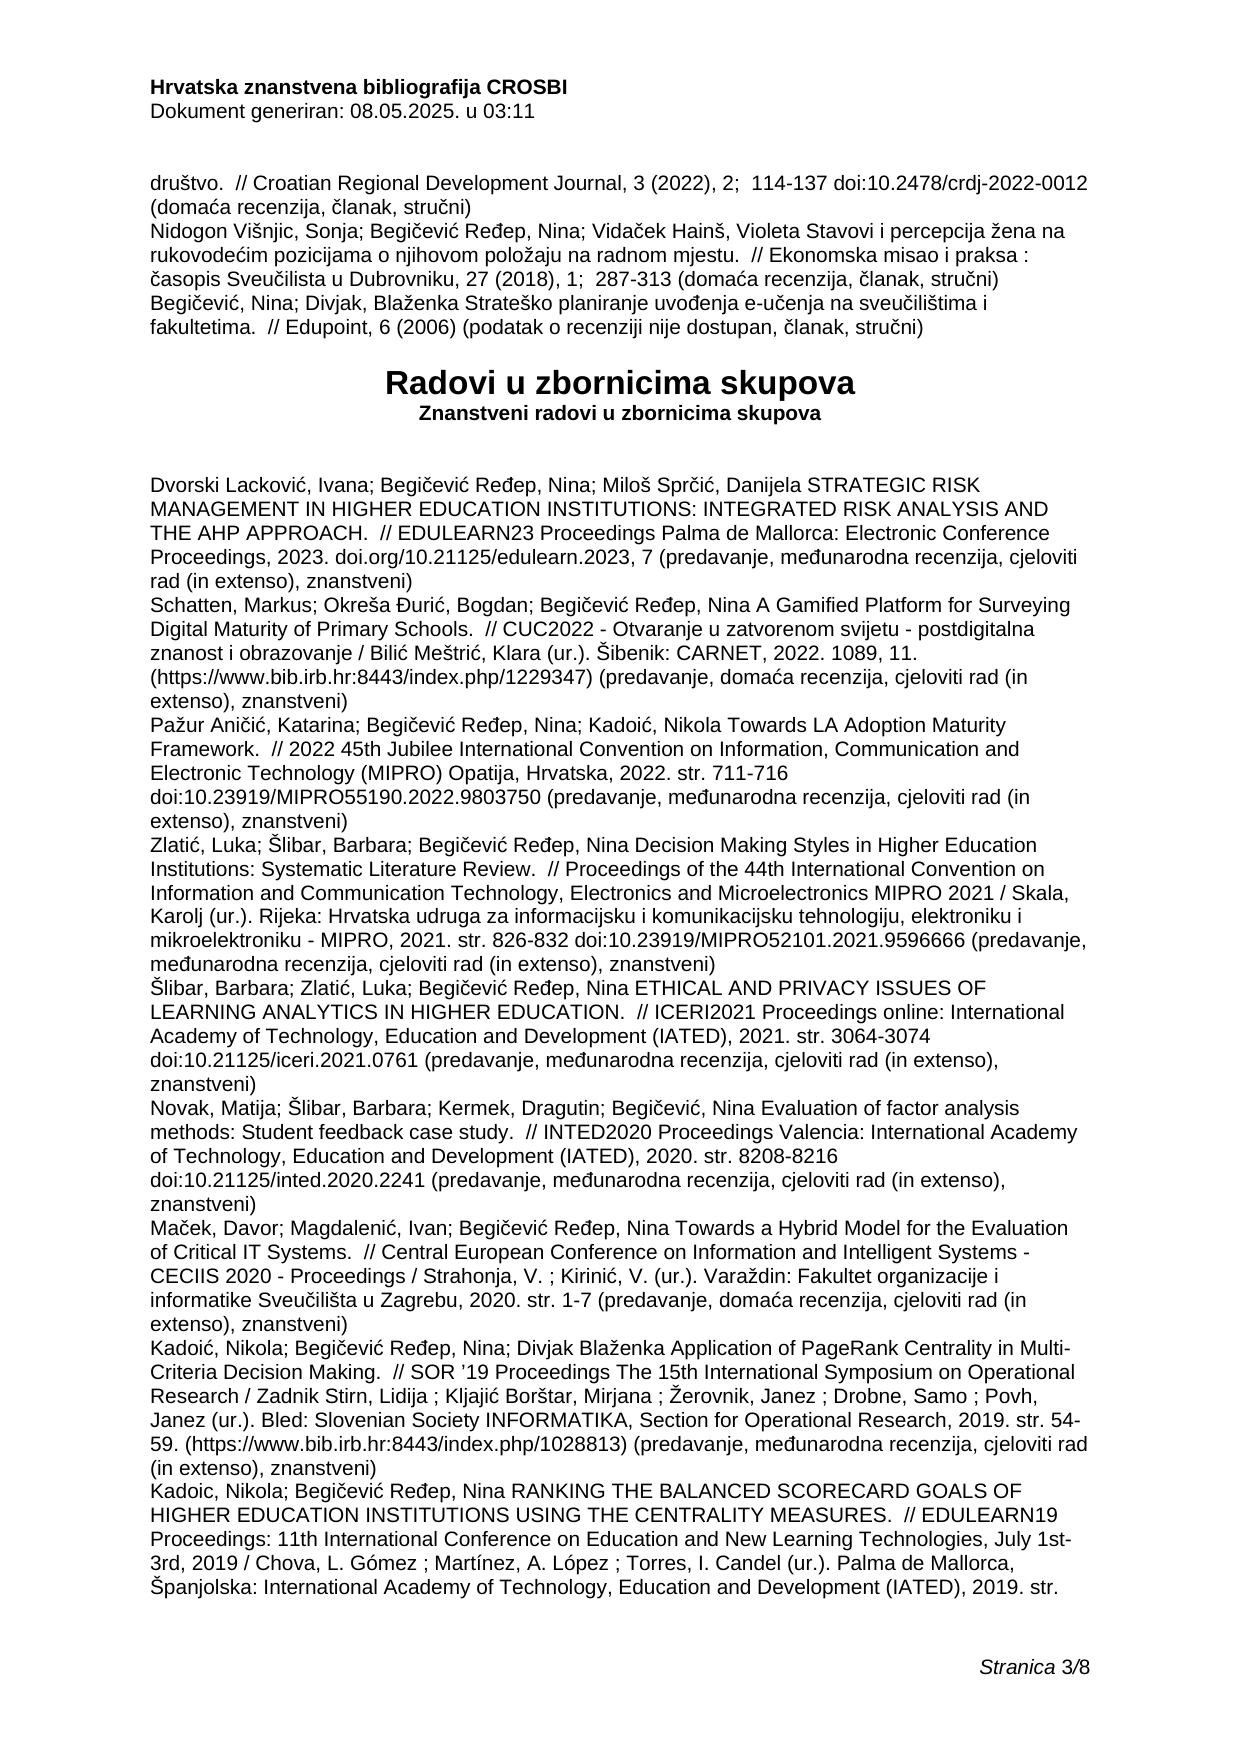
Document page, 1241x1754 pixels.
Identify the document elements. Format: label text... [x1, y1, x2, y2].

subtitle Radovi u zbornicima skupova [150, 363, 1090, 401]
text Kadoić, Nikola; Begičević Ređep, Nina; Divjak Blaženka [150, 1336, 1090, 1479]
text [150, 1479, 1090, 1599]
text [150, 171, 1090, 219]
text Novak, Matija; Šlibar, Barbara; Kermek, Dragutin; Begičević, Nina [150, 1096, 1090, 1216]
text Schatten, Markus; Okreša Đurić, Bogdan; Begičević Ređep, Nina [150, 593, 1090, 713]
text Nidogon Višnjic, Sonja; Begičević Ređep, Nina; Vidaček Hainš, Violeta [150, 219, 1090, 291]
text Pažur Aničić, Katarina; Begičević Ređep, Nina; Kadoić, Nikola [150, 713, 1090, 832]
text Šlibar, Barbara; Zlatić, Luka; Begičević Ređep, Nina [150, 976, 1090, 1096]
text Dvorski Lacković, Ivana; Begičević Ređep, Nina; Miloš Sprčić, Danijela [150, 473, 1090, 593]
text Zlatić, Luka; Šlibar, Barbara; Begičević Ređep, Nina [150, 832, 1090, 976]
text Begičević, Nina; Divjak, Blaženka [150, 291, 1090, 339]
text Maček, Davor; Magdalenić, Ivan; Begičević Ređep, Nina [150, 1216, 1090, 1336]
subtitle Znanstveni radovi u zbornicima skupova [150, 401, 1090, 425]
